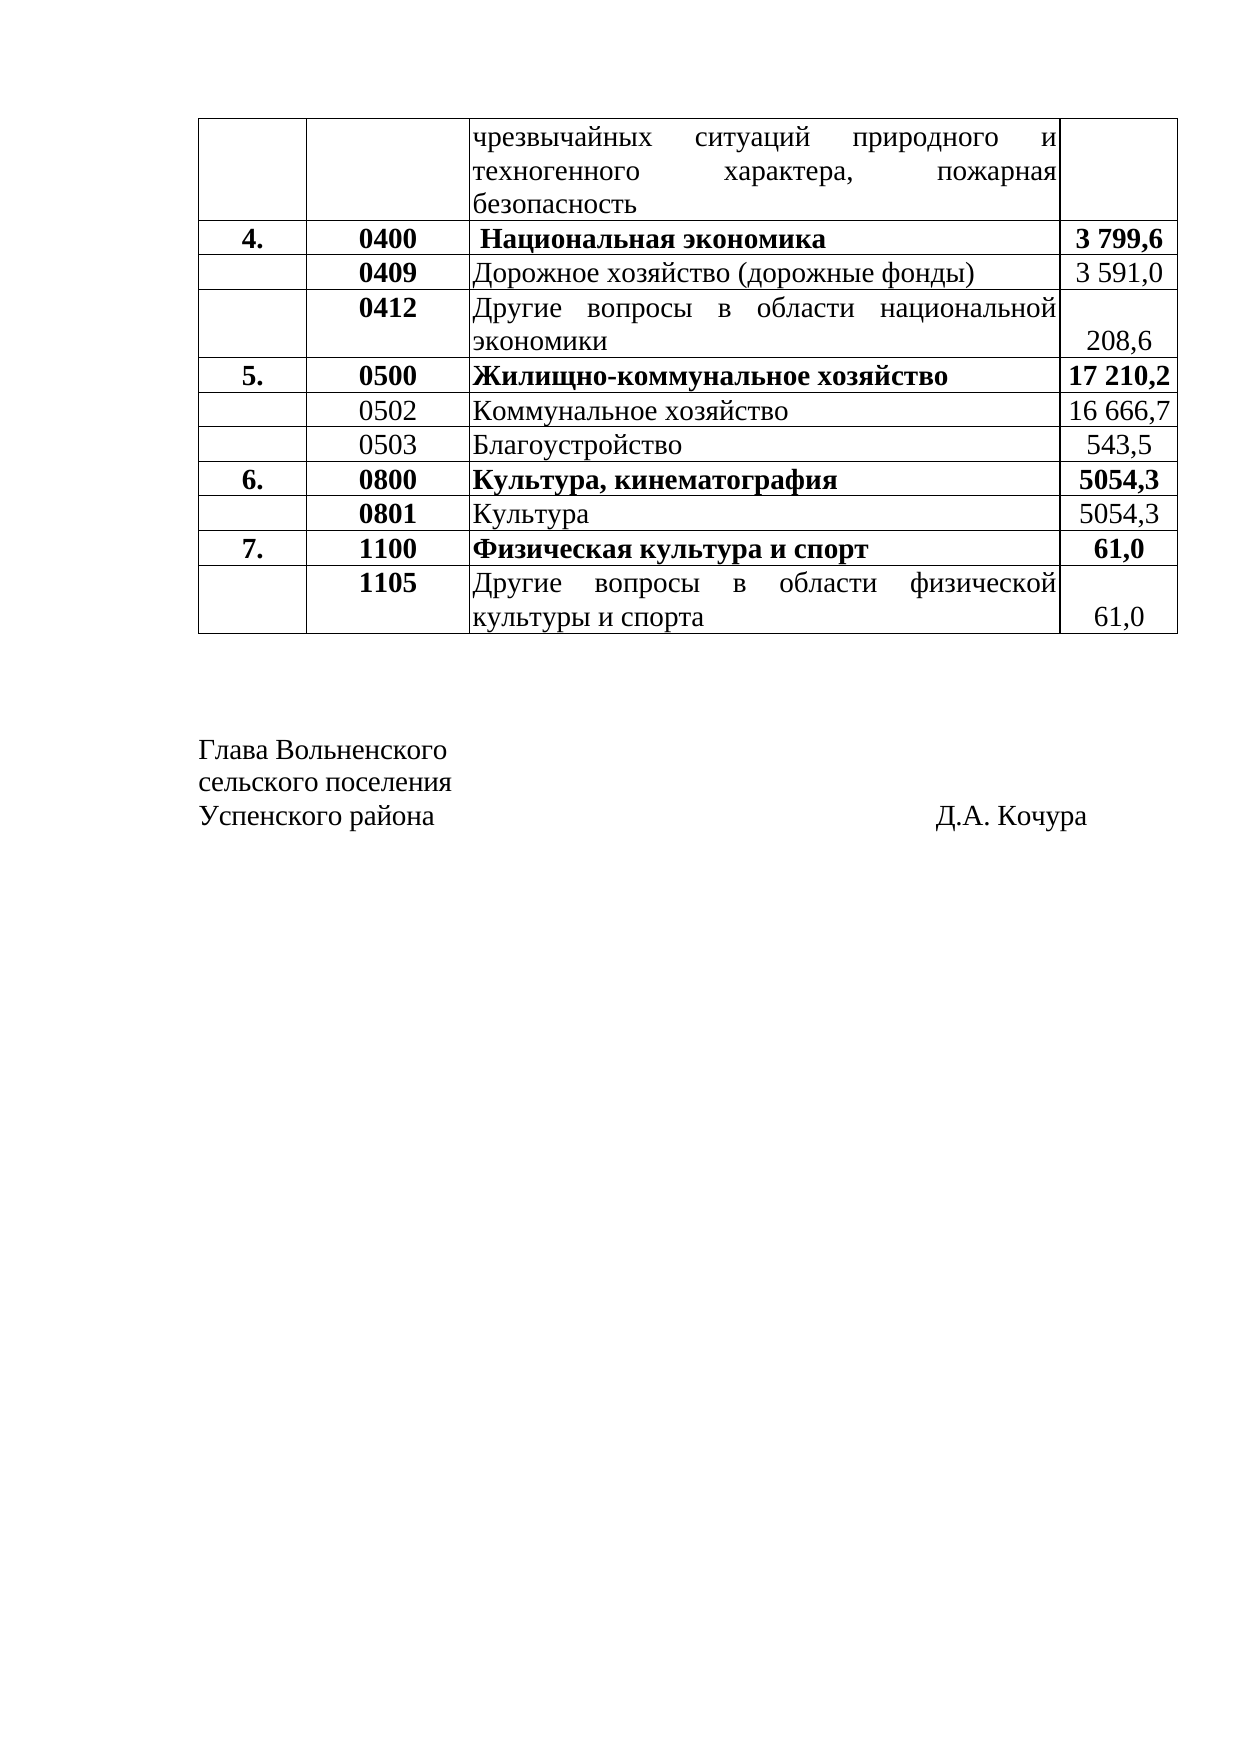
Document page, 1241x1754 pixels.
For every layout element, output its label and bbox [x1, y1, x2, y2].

table_cell [187, 118, 1178, 865]
